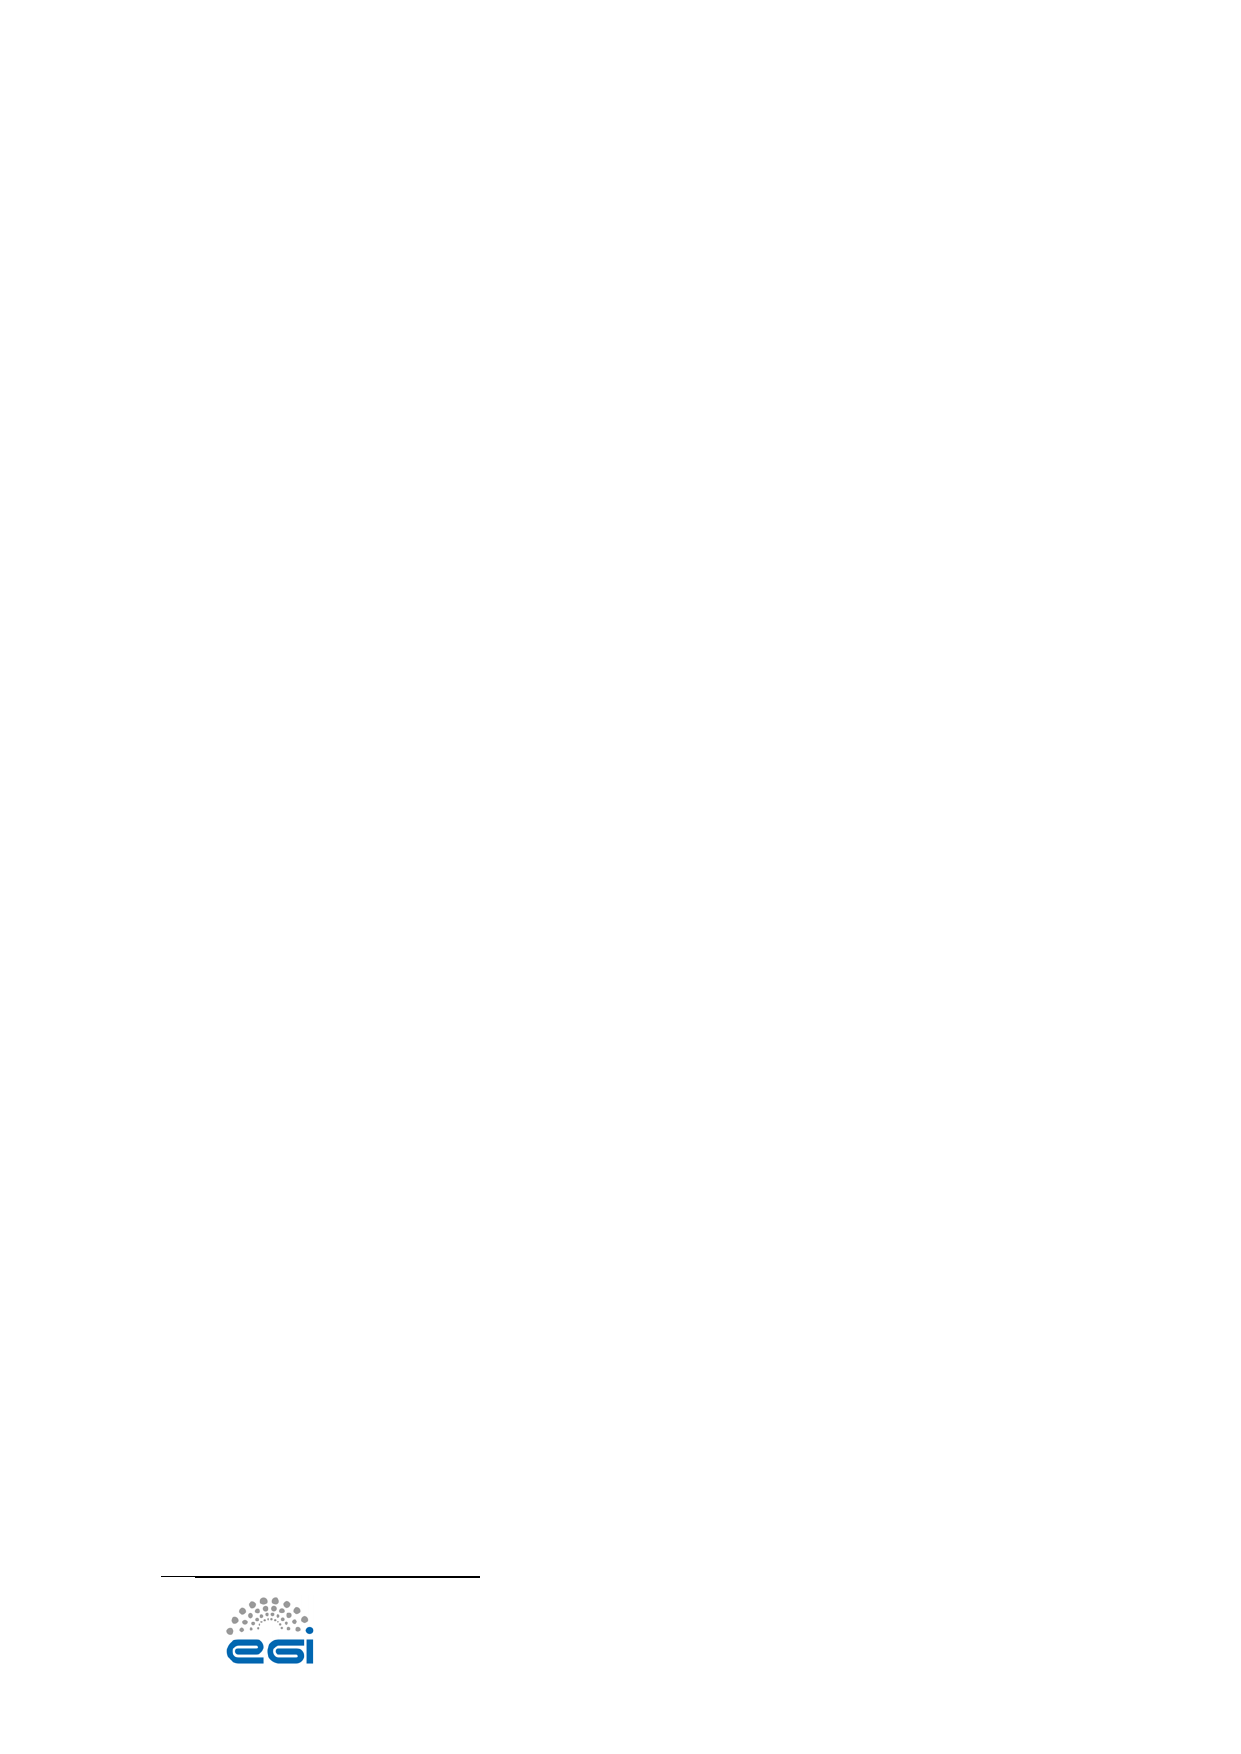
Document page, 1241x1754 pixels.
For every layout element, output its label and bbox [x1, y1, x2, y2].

picture [206, 1595, 332, 1666]
